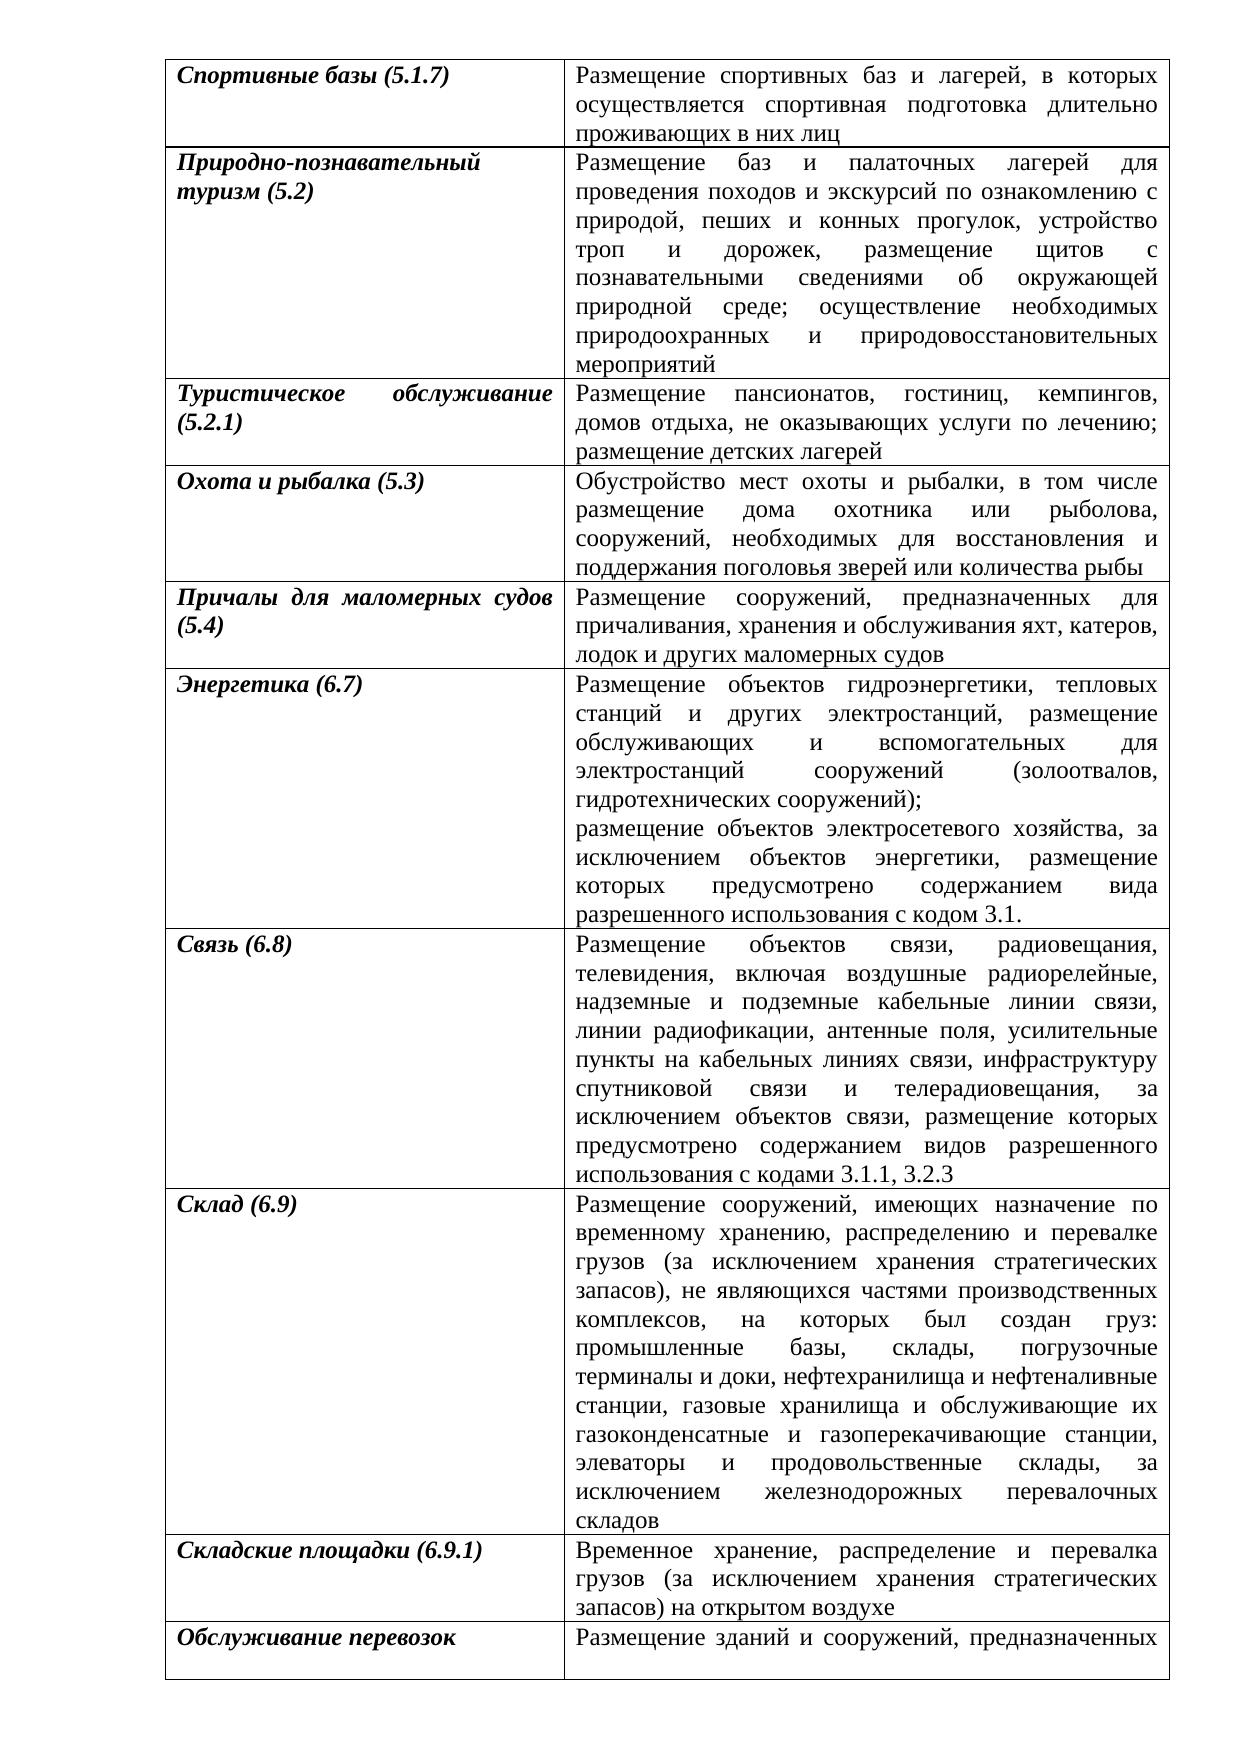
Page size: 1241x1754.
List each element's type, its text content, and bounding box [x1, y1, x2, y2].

table_cell Размещение сооружений, имеющих назначение по временному хранению, распределению и перевалке грузов (за исключением хранения стратегических запасов), не являющихся частями производственных комплексов, на которых был создан груз: промышленные базы, склады, погрузочные терминалы и доки, нефтехранилища и нефтеналивные станции, газовые хранилища и обслуживающие их газоконденсатные и газоперекачивающие станции, элеваторы и продовольственные склады, за исключением железнодорожных перевалочных складов [565, 1189, 1169, 1534]
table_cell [166, 1622, 564, 1679]
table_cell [565, 1622, 1169, 1679]
table_cell Размещение объектов связи, радиовещания, телевидения, включая воздушные радиорелейные, надземные и подземные кабельные линии связи, линии радиофикации, антенные поля, усилительные пункты на кабельных линиях связи, инфраструктуру спутниковой связи и телерадиовещания, за исключением объектов связи, размещение которых предусмотрено содержанием видов разрешенного использования с кодами 3.1.1, 3.2.3 [565, 929, 1169, 1188]
table_cell Природно-познавательный туризм (5.2) [166, 148, 564, 377]
table_cell Туристическое обслуживание (5.2.1) [166, 379, 564, 465]
table_cell Склад (6.9) [166, 1189, 564, 1534]
table_cell Размещение спортивных баз и лагерей, в которых осуществляется спортивная подготовка длительно проживающих в них лиц [565, 60, 1169, 146]
table_cell Причалы для маломерных судов (5.4) [166, 582, 564, 668]
table_cell Энергетика (6.7) [166, 669, 564, 928]
table_cell Спортивные базы (5.1.7) [166, 60, 564, 146]
table_cell Размещение объектов гидроэнергетики, тепловых станций и других электростанций, размещение обслуживающих и вспомогательных для электростанций сооружений (золоотвалов, гидротехнических сооружений); размещение объектов электросетевого хозяйства, за исключением объектов энергетики, размещение которых предусмотрено содержанием вида разрешенного использования с кодом 3.1. [565, 669, 1169, 928]
table_cell Охота и рыбалка (5.3) [166, 466, 564, 581]
table_cell Размещение сооружений, предназначенных для причаливания, хранения и обслуживания яхт, катеров, лодок и других маломерных судов [565, 582, 1169, 668]
table_cell Обустройство мест охоты и рыбалки, в том числе размещение дома охотника или рыболова, сооружений, необходимых для восстановления и поддержания поголовья зверей или количества рыбы [565, 466, 1169, 581]
table_cell Складские площадки (6.9.1) [166, 1535, 564, 1621]
table_cell Размещение пансионатов, гостиниц, кемпингов, домов отдыха, не оказывающих услуги по лечению; размещение детских лагерей [565, 379, 1169, 465]
table_cell Связь (6.8) [166, 929, 564, 1188]
table_cell Размещение баз и палаточных лагерей для проведения походов и экскурсий по ознакомлению с природой, пеших и конных прогулок, устройство троп и дорожек, размещение щитов с познавательными сведениями об окружающей природной среде; осуществление необходимых природоохранных и природовосстановительных мероприятий [565, 148, 1169, 377]
table_cell Временное хранение, распределение и перевалка грузов (за исключением хранения стратегических запасов) на открытом воздухе [565, 1535, 1169, 1621]
